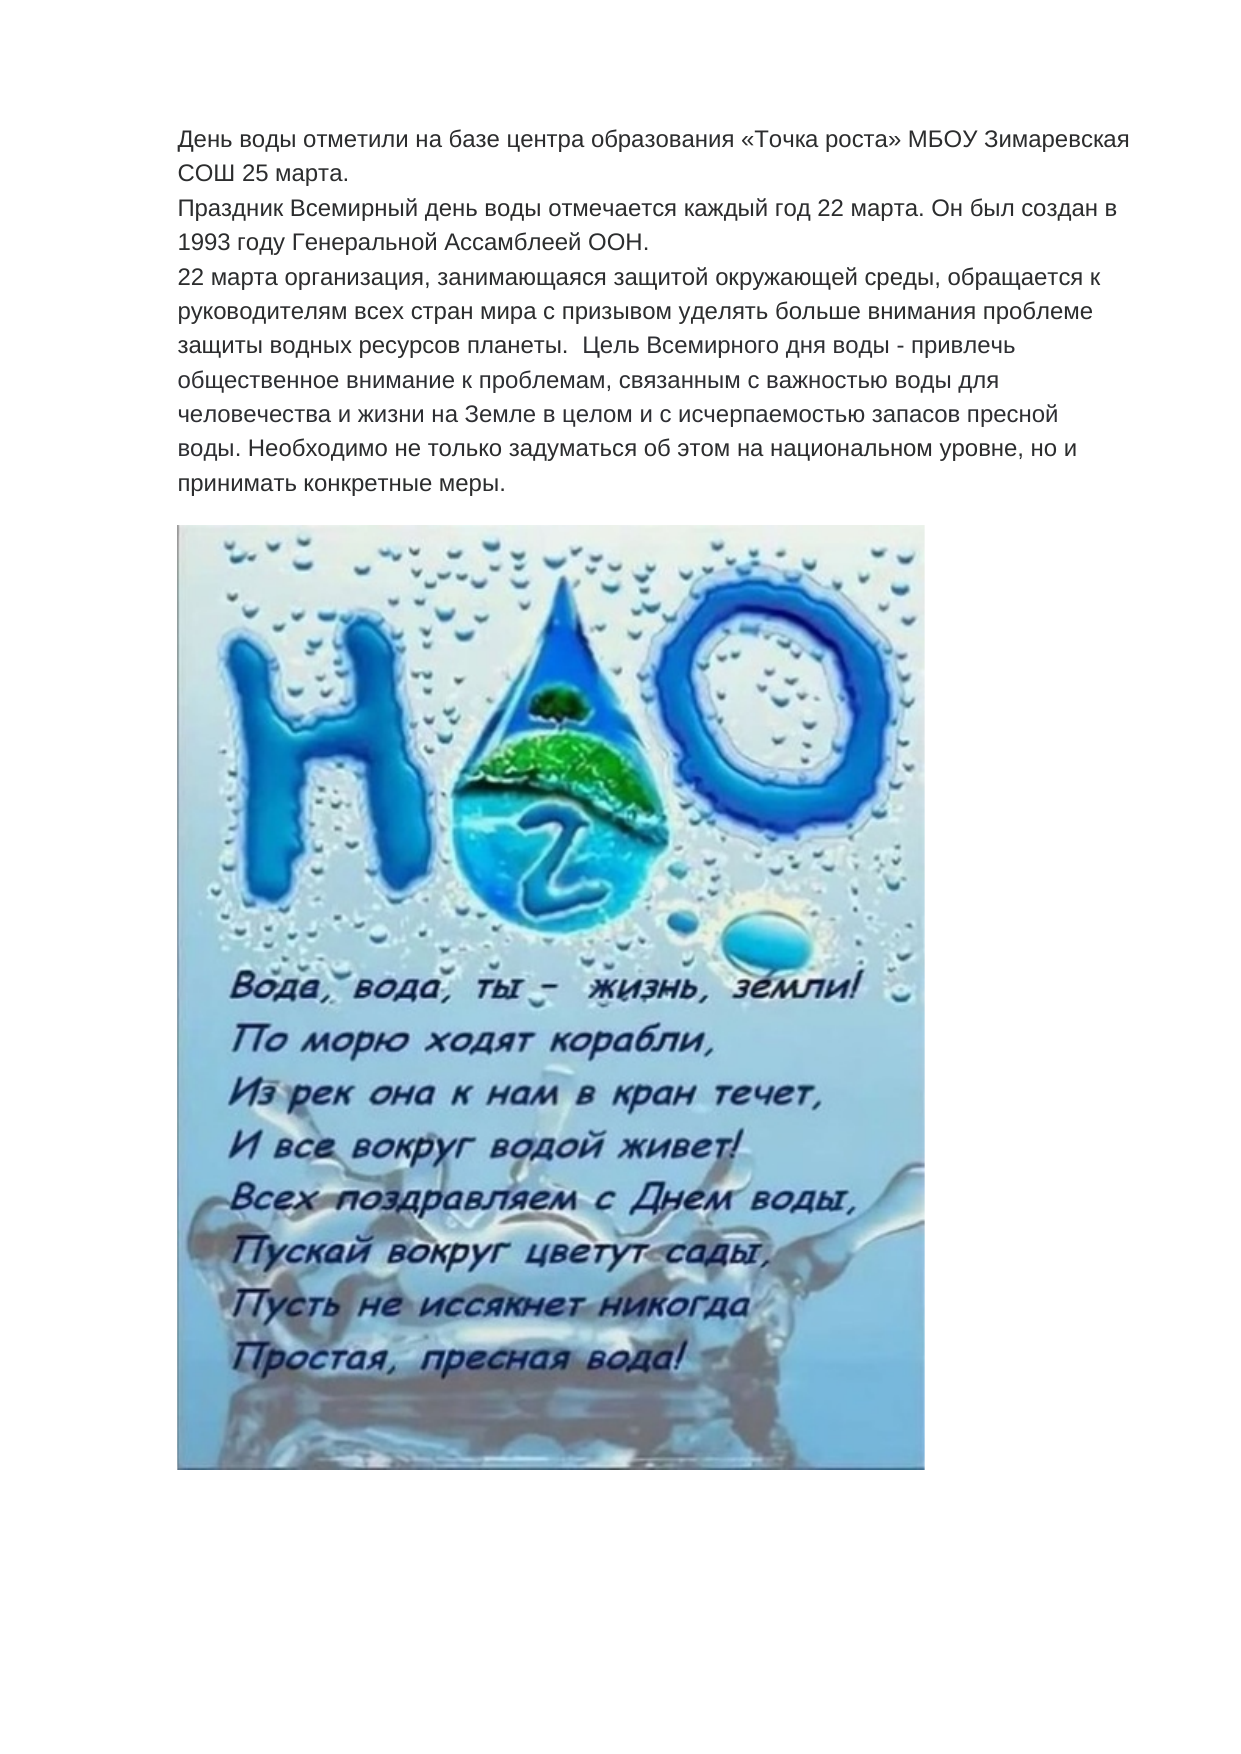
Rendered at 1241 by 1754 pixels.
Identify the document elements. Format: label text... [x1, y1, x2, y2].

picture [177, 525, 925, 1470]
text День воды отметили на базе центра образования «Точка роста» МБОУ Зимаревская СОШ 25 марта. [177, 118, 1152, 187]
text Праздник Всемирный день воды отмечается каждый год 22 марта. Он был создан в 1993 году Генеральной Ассамблеей ООН. 22 марта организация, занимающаяся защитой окружающей среды, обращается к руководителям всех стран мира с призывом уделять больше внимания проблеме защиты водных ресурсов планеты. Цель Всемирного дня воды - привлечь общественное внимание к проблемам, связанным с важностью воды для человечества и жизни на Земле в целом и с исчерпаемостью запасов пресной воды. Необходимо не только задуматься об этом на национальном уровне, но и принимать конкретные меры. [177, 187, 1152, 496]
